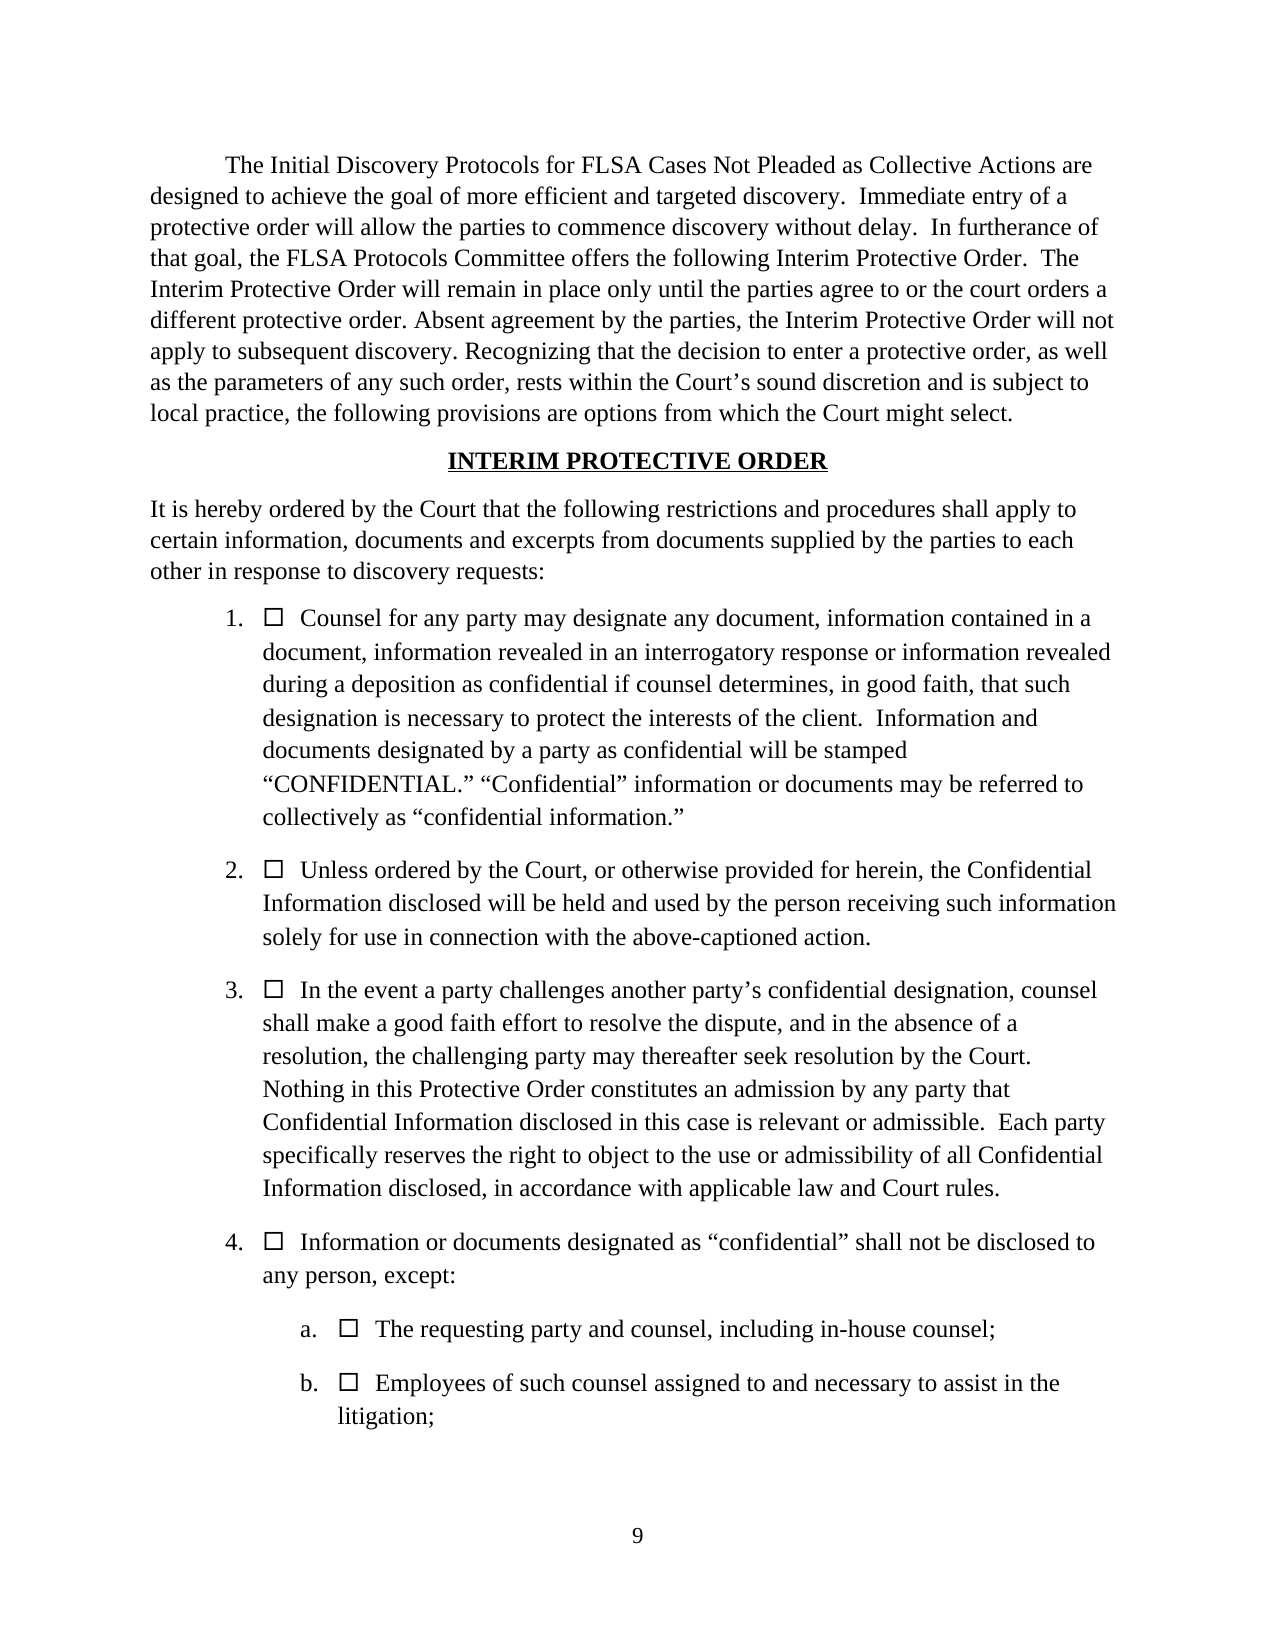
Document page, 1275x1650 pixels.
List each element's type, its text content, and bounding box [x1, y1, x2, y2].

text The Initial Discovery Protocols for FLSA Cases Not Pleaded as Collective Actions are designed to achieve the goal of more efficient and targeted discovery. Immediate entry of a protective order will allow the parties to commence discovery without delay. In furtherance of that goal, the FLSA Protocols Committee offers the following Interim Protective Order. The Interim Protective Order will remain in place only until the parties agree to or the court orders a different protective order. Absent agreement by the parties, the Interim Protective Order will not apply to subsequent discovery. Recognizing that the decision to enter a protective order, as well as the parameters of any such order, rests within the Court’s sound discretion and is subject to local practice, the following provisions are options from which the Court might select. [150, 150, 1125, 427]
list In the event a party challenges another party’s confidential designation, counsel shall make a good faith effort to resolve the dispute, and in the absence of a resolution, the challenging party may thereafter seek resolution by the Court. Nothing in this Protective Order constitutes an admission by any party that Confidential Information disclosed in this case is relevant or admissible. Each party specifically reserves the right to object to the use or admissibility of all Confidential Information disclosed, in accordance with applicable law and Court rules. [225, 975, 1125, 1202]
text It is hereby ordered by the Court that the following restrictions and procedures shall apply to certain information, documents and excerpts from documents supplied by the parties to each other in response to discovery requests: [150, 494, 1125, 584]
list Information or documents designated as “confidential” shall not be disclosed to any person, except: [225, 1227, 1125, 1289]
text INTERIM PROTECTIVE ORDER [150, 446, 1125, 475]
list Unless ordered by the Court, or otherwise provided for herein, the Confidential Information disclosed will be held and used by the person receiving such information solely for use in connection with the above-captioned action. [225, 856, 1125, 950]
list Counsel for any party may designate any document, information contained in a document, information revealed in an interrogatory response or information revealed during a deposition as confidential if counsel determines, in good faith, that such designation is necessary to protect the interests of the client. Information and documents designated by a party as confidential will be stamped “CONFIDENTIAL.” “Confidential” information or documents may be referred to collectively as “confidential information.” [225, 603, 1125, 830]
list The requesting party and counsel, including in-house counsel; [300, 1314, 1125, 1343]
list Employees of such counsel assigned to and necessary to assist in the litigation; [300, 1368, 1125, 1430]
